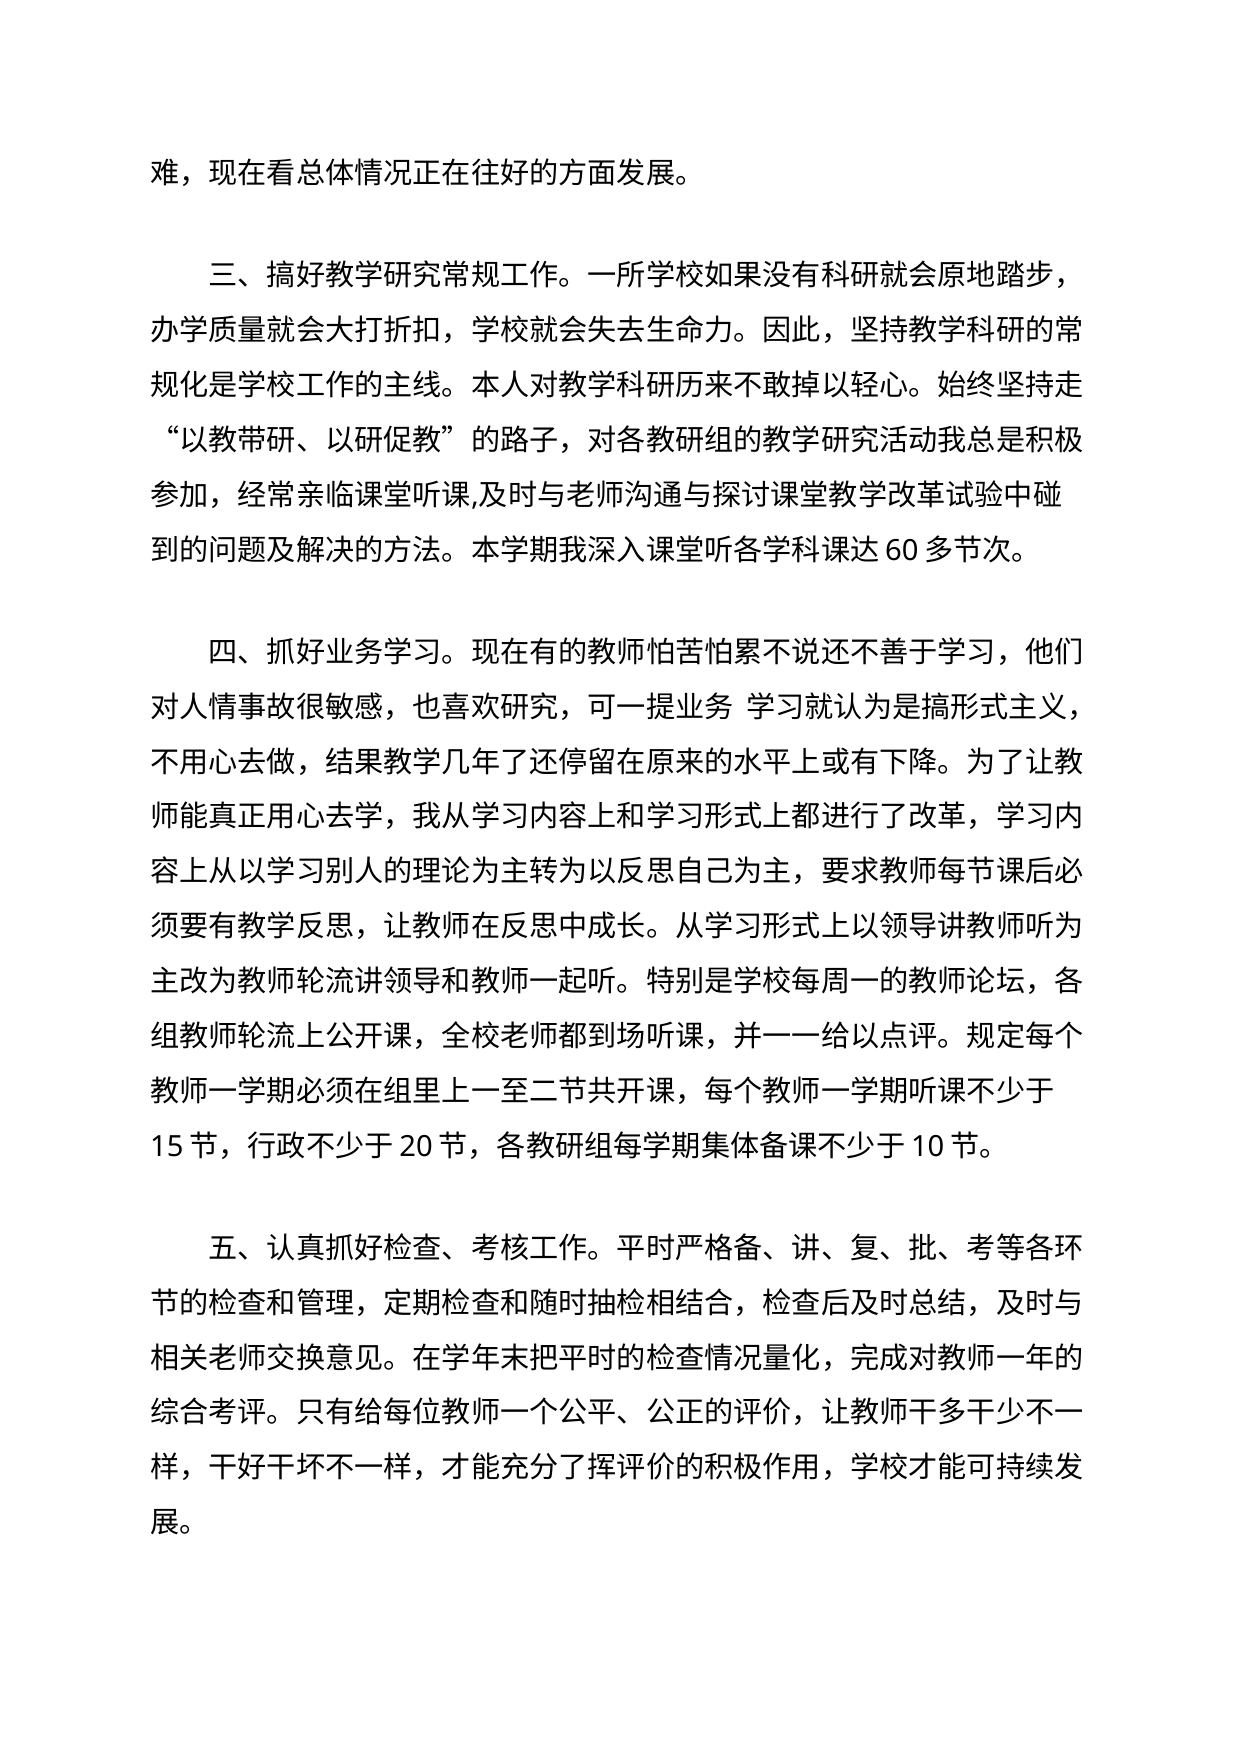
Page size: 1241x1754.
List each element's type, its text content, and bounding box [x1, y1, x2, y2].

text 四、抓好业务学习。现在有的教师怕苦怕累不说还不善于学习，他们对人情事故很敏感，也喜欢研究，可一提业务 学习就认为是搞形式主义，不用心去做，结果教学几年了还停留在原来的水平上或有下降。为了让教师能真正用心去学，我从学习内容上和学习形式上都进行了改革，学习内容上从以学习别人的理论为主转为以反思自己为主，要求教师每节课后必须要有教学反思，让教师在反思中成长。从学习形式上以领导讲教师听为主改为教师轮流讲领导和教师一起听。特别是学校每周一的教师论坛，各组教师轮流上公开课，全校老师都到场听课，并一一给以点评。规定每个教师一学期必须在组里上一至二节共开课，每个教师一学期听课不少于15节，行政不少于20节，各教研组每学期集体备课不少于10节。 [150, 628, 1090, 1165]
text 五、认真抓好检查、考核工作。平时严格备、讲、复、批、考等各环节的检查和管理，定期检查和随时抽检相结合，检查后及时总结，及时与相关老师交换意见。在学年末把平时的检查情况量化，完成对教师一年的综合考评。只有给每位教师一个公平、公正的评价，让教师干多干少不一样，干好干坏不一样，才能充分了挥评价的积极作用，学校才能可持续发展。 [150, 1224, 1090, 1541]
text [150, 150, 1090, 192]
text 三、搞好教学研究常规工作。一所学校如果没有科研就会原地踏步，办学质量就会大打折扣，学校就会失去生命力。因此，坚持教学科研的常规化是学校工作的主线。本人对教学科研历来不敢掉以轻心。始终坚持走“以教带研、以研促教”的路子，对各教研组的教学研究活动我总是积极参加，经常亲临课堂听课,及时与老师沟通与探讨课堂教学改革试验中碰到的问题及解决的方法。本学期我深入课堂听各学科课达60多节次。 [150, 252, 1090, 569]
